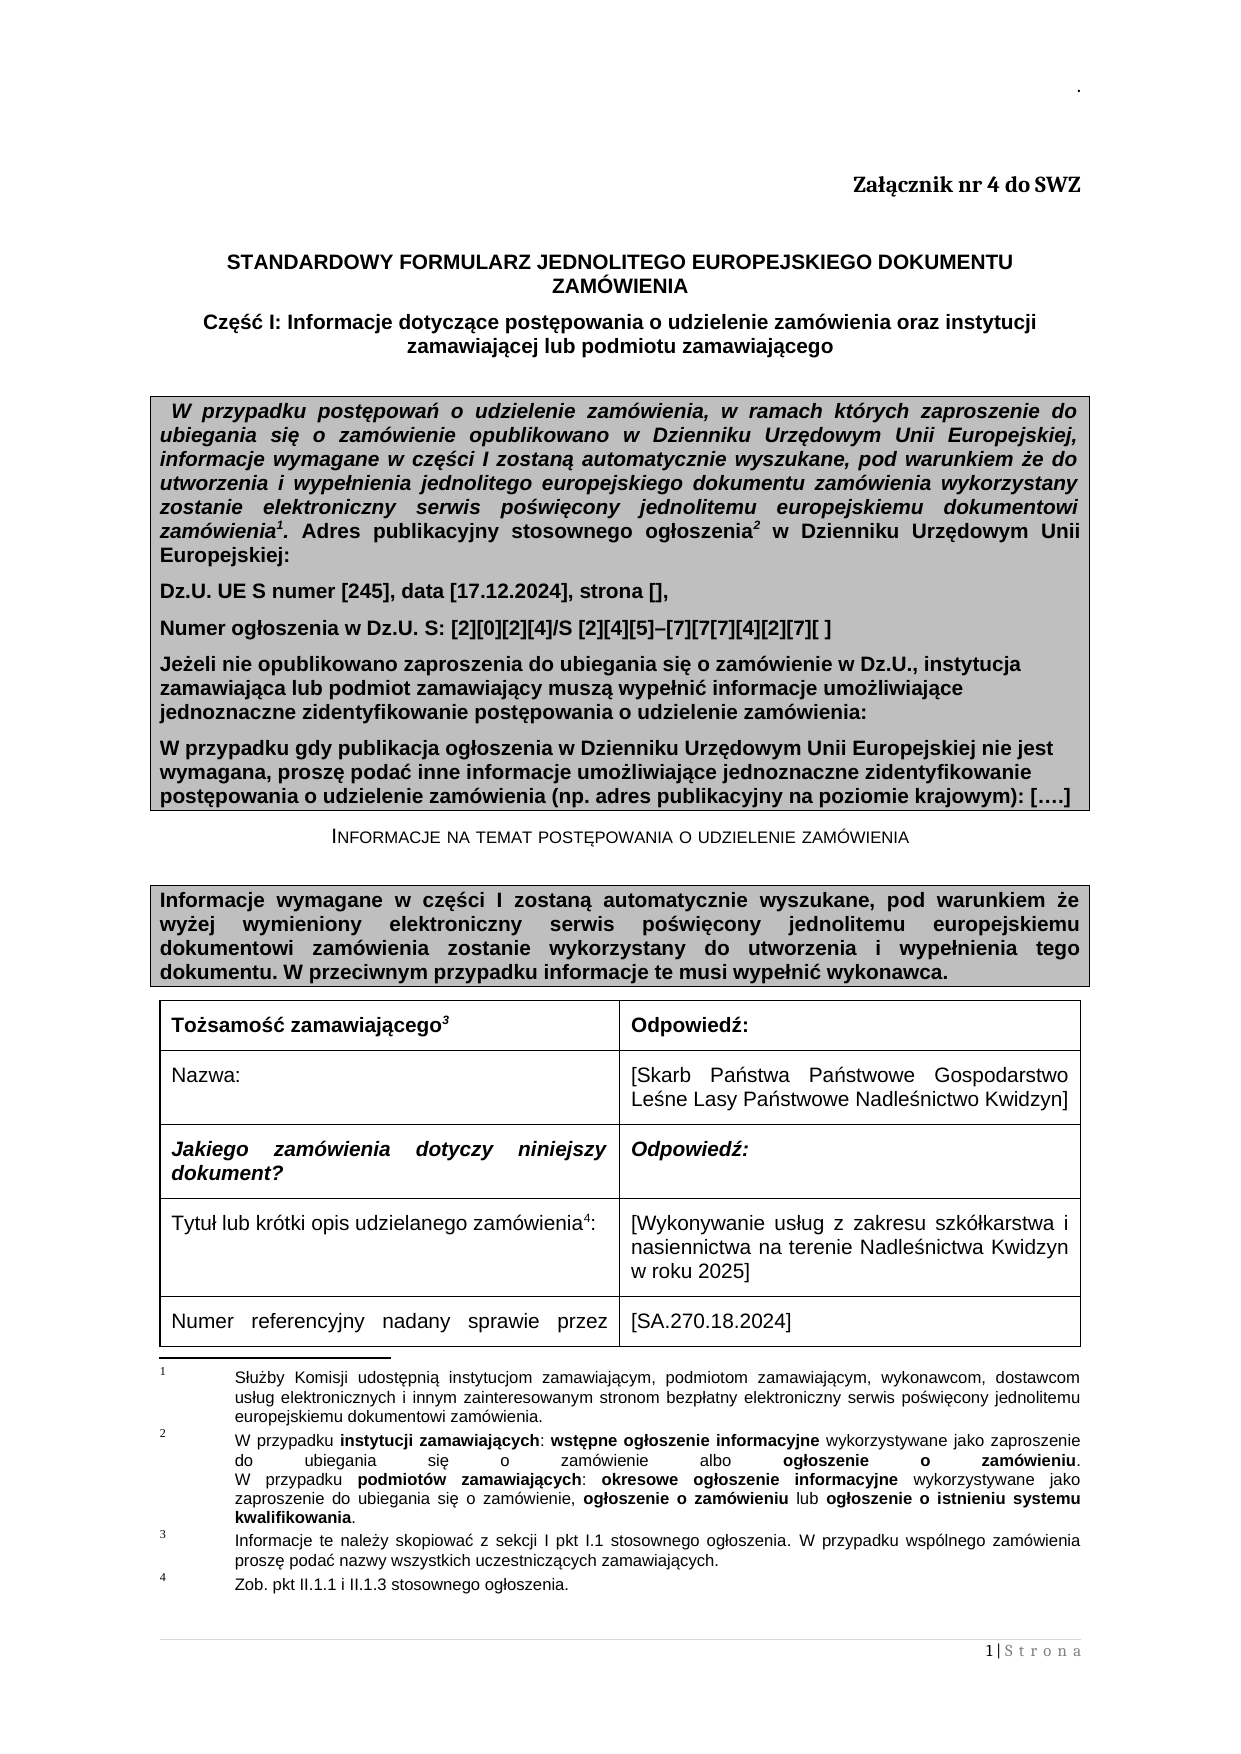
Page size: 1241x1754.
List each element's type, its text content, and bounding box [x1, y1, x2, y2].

text Jeżeli nie opublikowano zaproszenia do ubiegania się o zamówienie w Dz.U., instytucja zamawiająca lub podmiot zamawiający muszą wypełnić informacje umożliwiające jednoznaczne zidentyfikowanie postępowania o udzielenie zamówienia: [151, 649, 1089, 724]
text Standardowy formularz jednolitego europejskiego dokumentu zamówienia [159, 250, 1081, 298]
text Numer ogłoszenia w Dz.U. S: [][][][]/S [][][]–[][[][][][][ ] [151, 612, 1089, 639]
text Dz.U. UE S numer [], data [], strona [], [151, 576, 1089, 603]
text Załącznik nr 4 do SWZ [159, 172, 1081, 198]
text Informacje wymagane w części I zostaną automatycznie wyszukane, pod warunkiem że wyżej wymieniony elektroniczny serwis poświęcony jednolitemu europejskiemu dokumentowi zamówienia zostanie wykorzystany do utworzenia i wypełnienia tego dokumentu. W przeciwnym przypadku informacje te musi wypełnić wykonawca. [151, 886, 1089, 986]
text W przypadku postępowań o udzielenie zamówienia, w ramach których zaproszenie do ubiegania się o zamówienie opublikowano w Dzienniku Urzędowym Unii Europejskiej, informacje wymagane w części I zostaną automatycznie wyszukane, pod warunkiem że do utworzenia i wypełnienia jednolitego europejskiego dokumentu zamówienia wykorzystany zostanie elektroniczny serwis poświęcony jednolitemu europejskiemu dokumentowi zamówienia. Adres publikacyjny stosownego ogłoszenia w Dzienniku Urzędowym Unii Europejskiej: [151, 397, 1089, 566]
table_cell Jakiego zamówienia dotyczy niniejszy dokument? [161, 1125, 619, 1198]
table_cell Nazwa: [161, 1051, 619, 1124]
table_header Tożsamość zamawiającego [161, 1001, 619, 1050]
text Część I: Informacje dotyczące postępowania o udzielenie zamówienia oraz instytucji zamawiającej lub podmiotu zamawiającego [159, 310, 1081, 358]
text W przypadku gdy publikacja ogłoszenia w Dzienniku Urzędowym Unii Europejskiej nie jest wymagana, proszę podać inne informacje umożliwiające jednoznaczne zidentyfikowanie postępowania o udzielenie zamówienia (np. adres publikacyjny na poziomie krajowym): [….] [151, 733, 1089, 810]
table_cell [] [620, 1199, 1080, 1296]
table_cell [] [620, 1051, 1080, 1124]
table_cell Tytuł lub krótki opis udzielanego zamówienia: [161, 1199, 619, 1296]
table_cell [161, 1297, 619, 1346]
table_cell Odpowiedź: [620, 1125, 1080, 1198]
table_cell [] [620, 1297, 1080, 1346]
table_header Odpowiedź: [620, 1001, 1080, 1050]
text Informacje na temat postępowania o udzielenie zamówienia [159, 824, 1081, 848]
